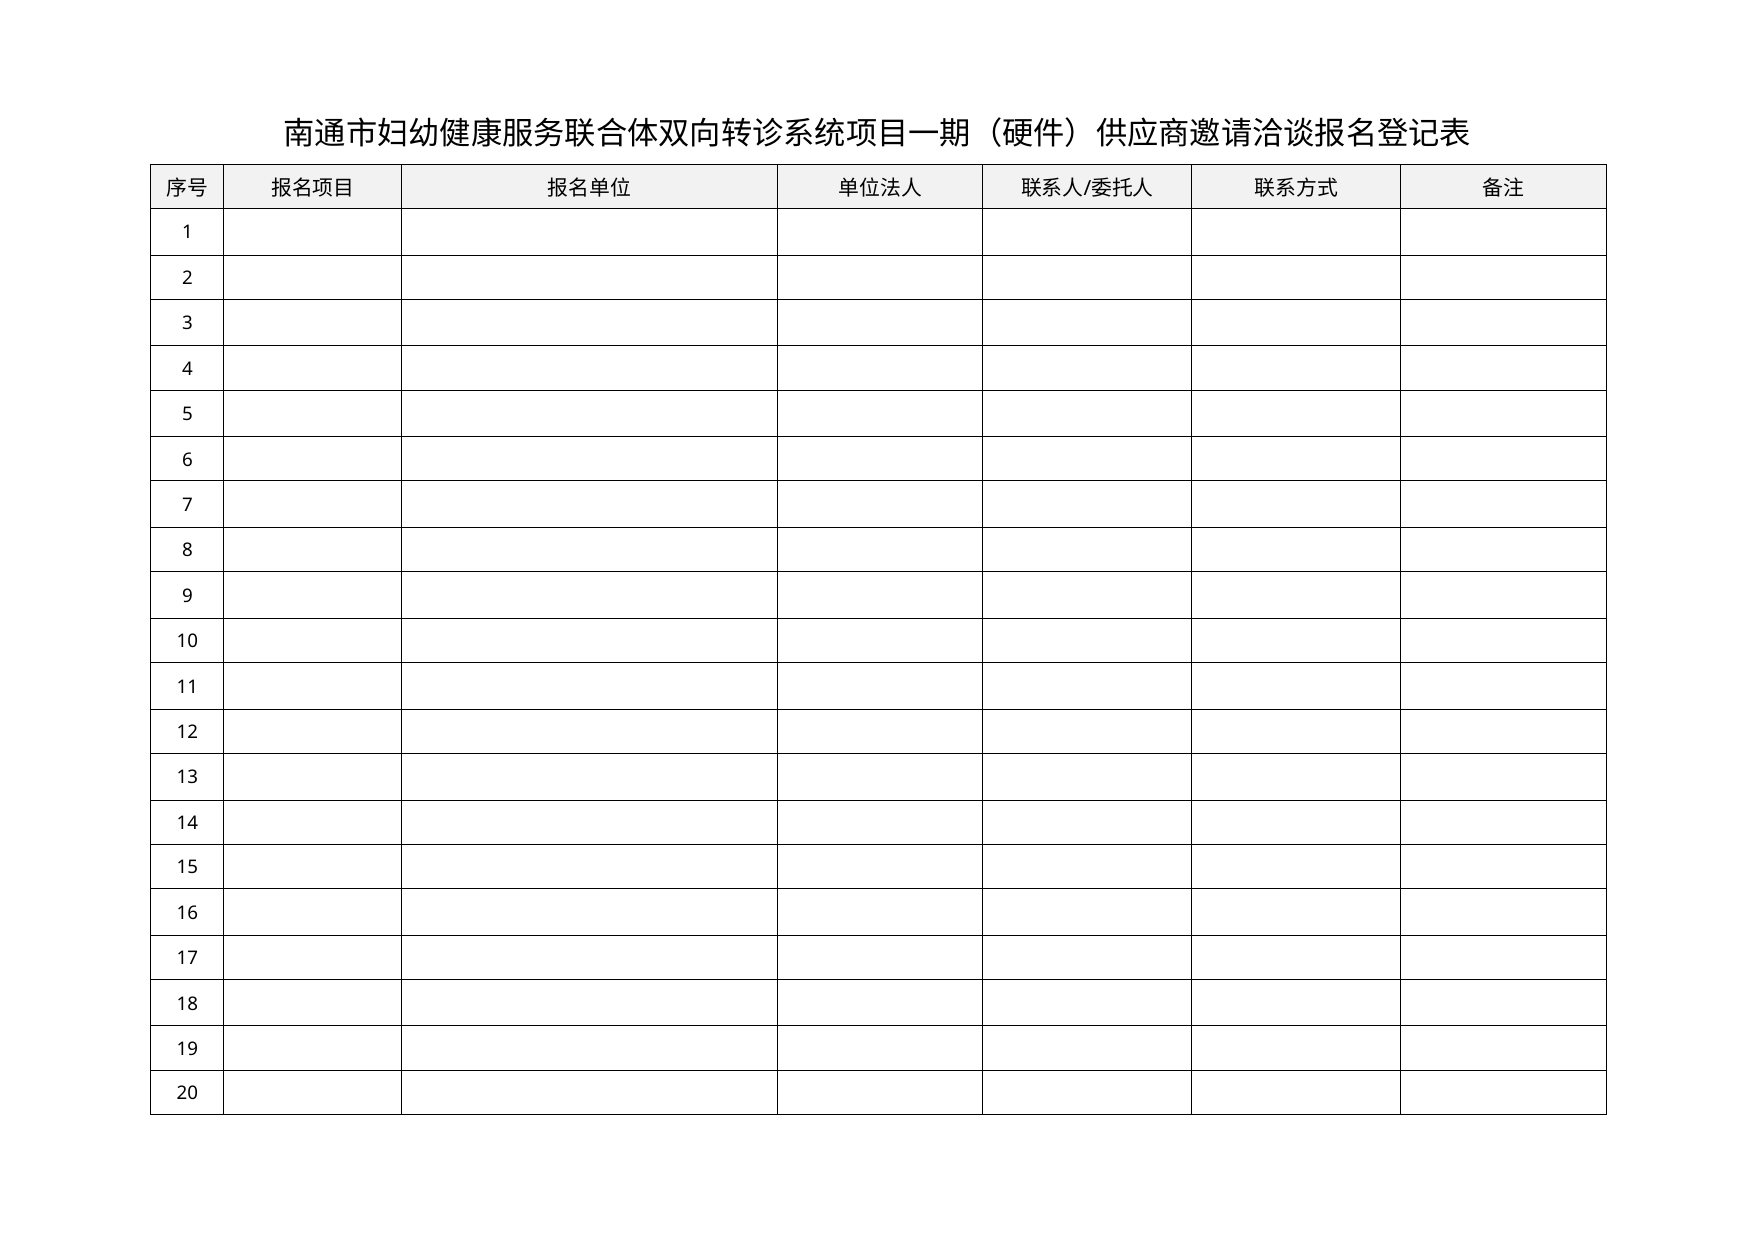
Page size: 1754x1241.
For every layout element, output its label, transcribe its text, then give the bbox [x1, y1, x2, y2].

table_cell [983, 481, 1191, 527]
table_cell [224, 801, 401, 844]
table_cell [983, 845, 1191, 888]
table_cell [1192, 1071, 1400, 1114]
table_cell 4 [151, 346, 223, 389]
table_cell [778, 300, 982, 345]
table_cell [1192, 619, 1400, 662]
table_cell [1192, 889, 1400, 934]
table_cell [1192, 528, 1400, 571]
table_cell 9 [151, 572, 223, 618]
table_cell [224, 889, 401, 934]
table_cell 2 [151, 256, 223, 299]
table_cell [1192, 481, 1400, 527]
table_cell [1192, 391, 1400, 436]
table_cell [224, 572, 401, 618]
table_cell [1192, 572, 1400, 618]
table_header 报名单位 [402, 165, 777, 208]
table_cell [402, 936, 777, 979]
table_cell [983, 256, 1191, 299]
table_cell [402, 572, 777, 618]
table_cell [402, 1026, 777, 1070]
table_cell [402, 437, 777, 480]
table_cell [402, 256, 777, 299]
table_cell [983, 936, 1191, 979]
table_cell [224, 209, 401, 254]
table_cell [1192, 437, 1400, 480]
table_cell 20 [151, 1071, 223, 1114]
table_cell [983, 663, 1191, 709]
table_cell [1192, 209, 1400, 254]
table_cell [402, 481, 777, 527]
table_cell [983, 754, 1191, 799]
table_cell [983, 980, 1191, 1025]
table_cell [1192, 1026, 1400, 1070]
table_cell [778, 1026, 982, 1070]
table_cell [224, 663, 401, 709]
table_cell [402, 889, 777, 934]
table_cell 1 [151, 209, 223, 254]
table_cell [224, 528, 401, 571]
table_cell [983, 889, 1191, 934]
table_cell [1192, 256, 1400, 299]
table_cell [778, 889, 982, 934]
table_cell [778, 256, 982, 299]
table_cell [1401, 528, 1606, 571]
table_cell 5 [151, 391, 223, 436]
table_cell [1401, 346, 1606, 389]
table_cell 3 [151, 300, 223, 345]
table_cell [778, 346, 982, 389]
table_cell [1401, 663, 1606, 709]
table_cell [1401, 572, 1606, 618]
table_cell 7 [151, 481, 223, 527]
table_cell [778, 528, 982, 571]
table_cell [224, 256, 401, 299]
table_cell [983, 437, 1191, 480]
table_cell [402, 528, 777, 571]
table_cell [1401, 710, 1606, 753]
table_cell [983, 710, 1191, 753]
table_cell [402, 663, 777, 709]
table_cell [402, 1071, 777, 1114]
table_cell [983, 572, 1191, 618]
table_cell [983, 391, 1191, 436]
table_cell [983, 619, 1191, 662]
table_cell [402, 754, 777, 799]
table_cell 17 [151, 936, 223, 979]
table_cell 15 [151, 845, 223, 888]
table_header 单位法人 [778, 165, 982, 208]
table_cell [1192, 754, 1400, 799]
table_cell [778, 1071, 982, 1114]
table_cell [1401, 300, 1606, 345]
table_cell [1401, 936, 1606, 979]
table_cell [1192, 936, 1400, 979]
table_cell [1401, 619, 1606, 662]
table_cell [1192, 346, 1400, 389]
table_cell [224, 481, 401, 527]
table_cell [224, 845, 401, 888]
table_cell [402, 845, 777, 888]
table_cell [402, 801, 777, 844]
table_cell [1401, 754, 1606, 799]
table_cell 10 [151, 619, 223, 662]
table_cell [1401, 801, 1606, 844]
table_cell [983, 346, 1191, 389]
table_cell 13 [151, 754, 223, 799]
table_cell [224, 936, 401, 979]
text 南通市妇幼健康服务联合体双向转诊系统项目一期（硬件）供应商邀请洽谈报名登记表 [150, 99, 1604, 164]
table_header 备注 [1401, 165, 1606, 208]
table_cell [224, 437, 401, 480]
table_cell [778, 481, 982, 527]
table_cell [1401, 391, 1606, 436]
table_cell [224, 754, 401, 799]
table_cell 19 [151, 1026, 223, 1070]
table_cell 16 [151, 889, 223, 934]
table_cell [1401, 980, 1606, 1025]
table_cell [983, 1071, 1191, 1114]
table_cell [778, 663, 982, 709]
table_cell [983, 1026, 1191, 1070]
table_cell 11 [151, 663, 223, 709]
table_cell 18 [151, 980, 223, 1025]
table_cell [1192, 845, 1400, 888]
table_cell [1401, 209, 1606, 254]
table_cell [778, 209, 982, 254]
table_cell [402, 300, 777, 345]
table_cell [224, 980, 401, 1025]
table_cell [1192, 980, 1400, 1025]
table_cell [402, 391, 777, 436]
table_cell [1401, 889, 1606, 934]
table_cell [1401, 437, 1606, 480]
table_cell [778, 572, 982, 618]
table_cell [402, 710, 777, 753]
table_cell [983, 528, 1191, 571]
table_cell [778, 801, 982, 844]
table_cell [1192, 300, 1400, 345]
table_cell [778, 437, 982, 480]
table_cell [983, 300, 1191, 345]
table_cell [778, 845, 982, 888]
table_cell [224, 1026, 401, 1070]
table_cell [778, 391, 982, 436]
table_header 序号 [151, 165, 223, 208]
table_cell [1401, 1026, 1606, 1070]
table_cell [224, 710, 401, 753]
table_cell [224, 1071, 401, 1114]
table_cell [224, 346, 401, 389]
table_cell [983, 801, 1191, 844]
table_header 报名项目 [224, 165, 401, 208]
table_cell [1401, 845, 1606, 888]
table_header 联系人/委托人 [983, 165, 1191, 208]
table_cell 12 [151, 710, 223, 753]
table_cell [1401, 481, 1606, 527]
table_cell [224, 391, 401, 436]
table_cell [1192, 710, 1400, 753]
table_cell [402, 209, 777, 254]
table_cell [224, 619, 401, 662]
table_cell [778, 936, 982, 979]
table_cell 8 [151, 528, 223, 571]
table_cell [402, 980, 777, 1025]
table_cell 6 [151, 437, 223, 480]
table_cell [778, 710, 982, 753]
table_cell [983, 209, 1191, 254]
table_cell [778, 754, 982, 799]
table_cell [1401, 256, 1606, 299]
table_cell [778, 619, 982, 662]
table_header 联系方式 [1192, 165, 1400, 208]
table_cell 14 [151, 801, 223, 844]
table_cell [402, 346, 777, 389]
table_cell [1401, 1071, 1606, 1114]
table_cell [778, 980, 982, 1025]
table_cell [402, 619, 777, 662]
table_cell [224, 300, 401, 345]
table_cell [1192, 663, 1400, 709]
table_cell [1192, 801, 1400, 844]
